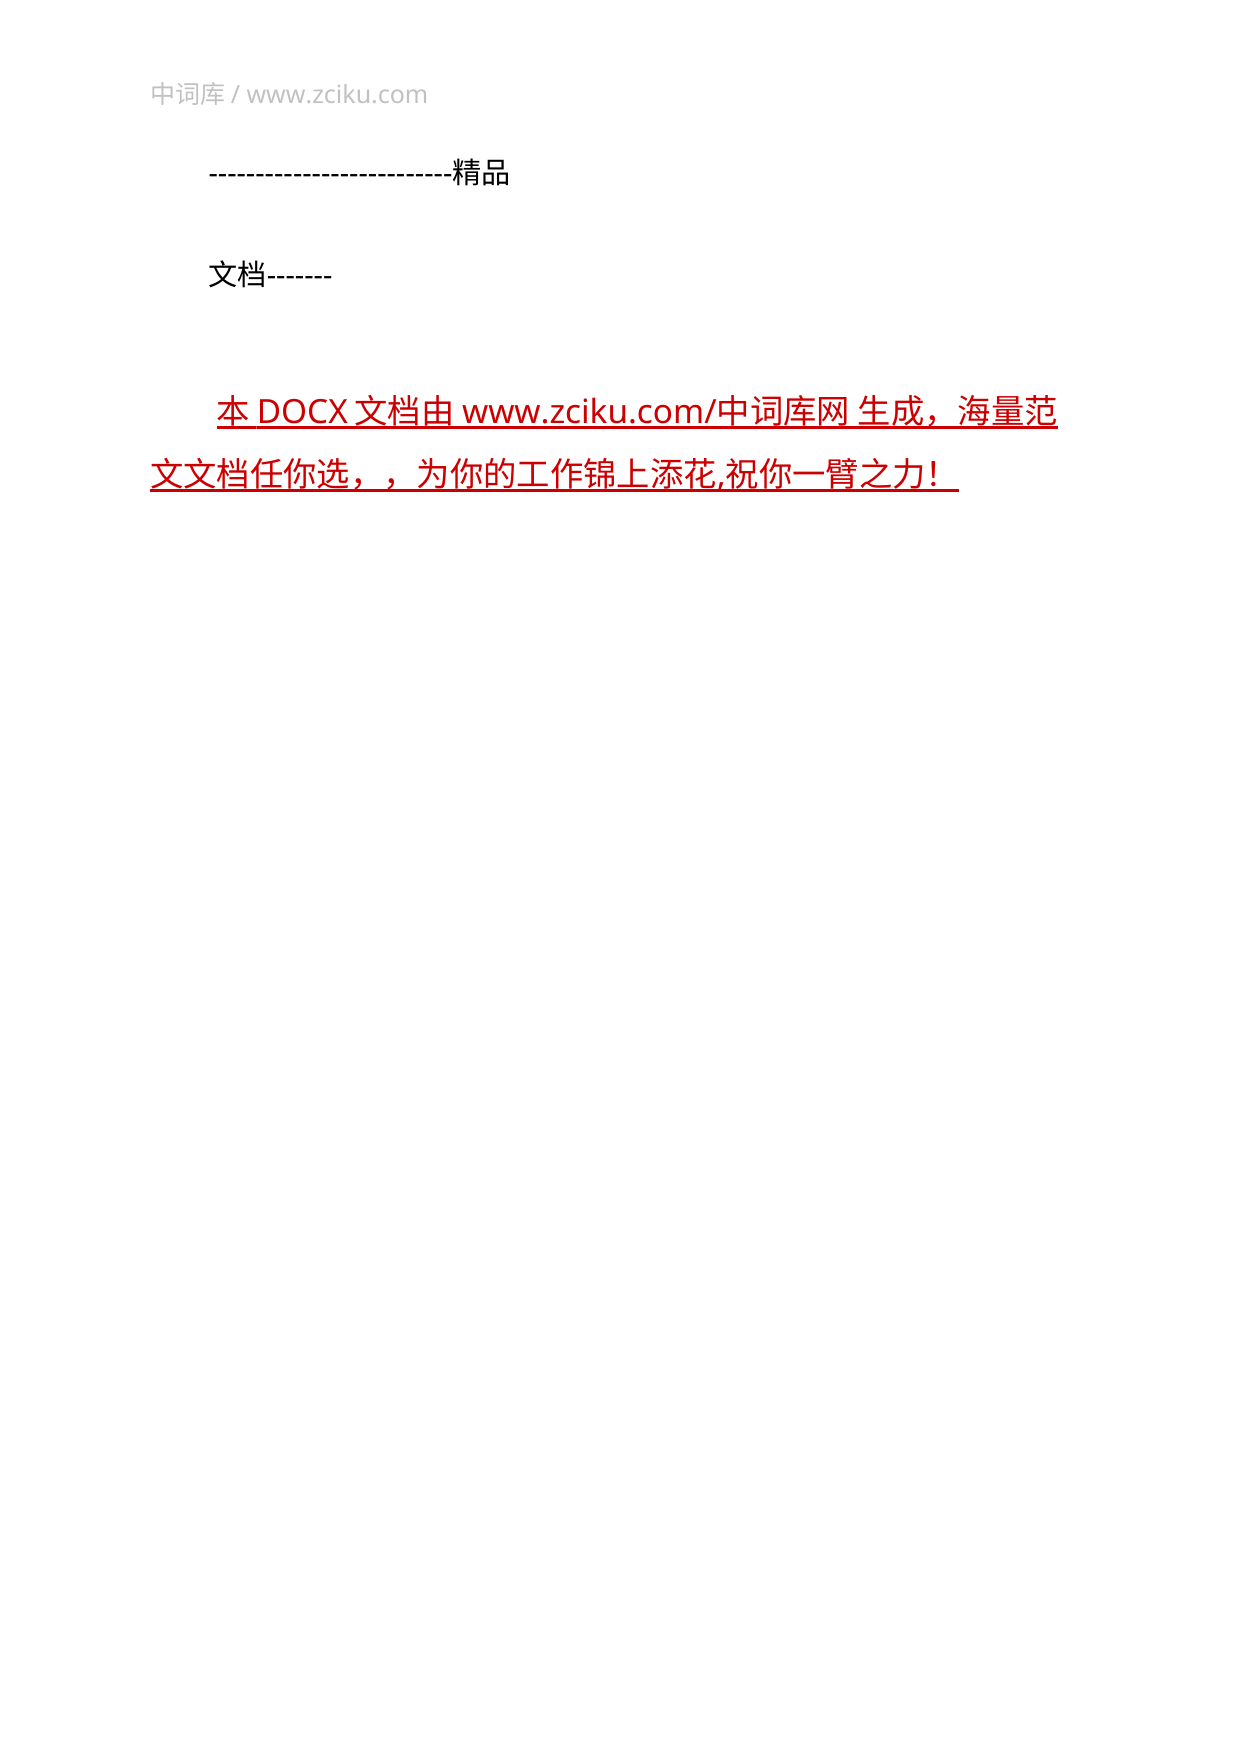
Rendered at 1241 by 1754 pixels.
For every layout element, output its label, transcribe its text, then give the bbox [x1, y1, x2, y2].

text 本DOCX文档由 www.zciku.com/中词库网 生成，海量范文文档任你选，，为你的工作锦上添花,祝你一臂之力！ [150, 385, 1090, 496]
text 文档------- [150, 252, 1090, 294]
text --------------------------精品 [150, 150, 1090, 192]
